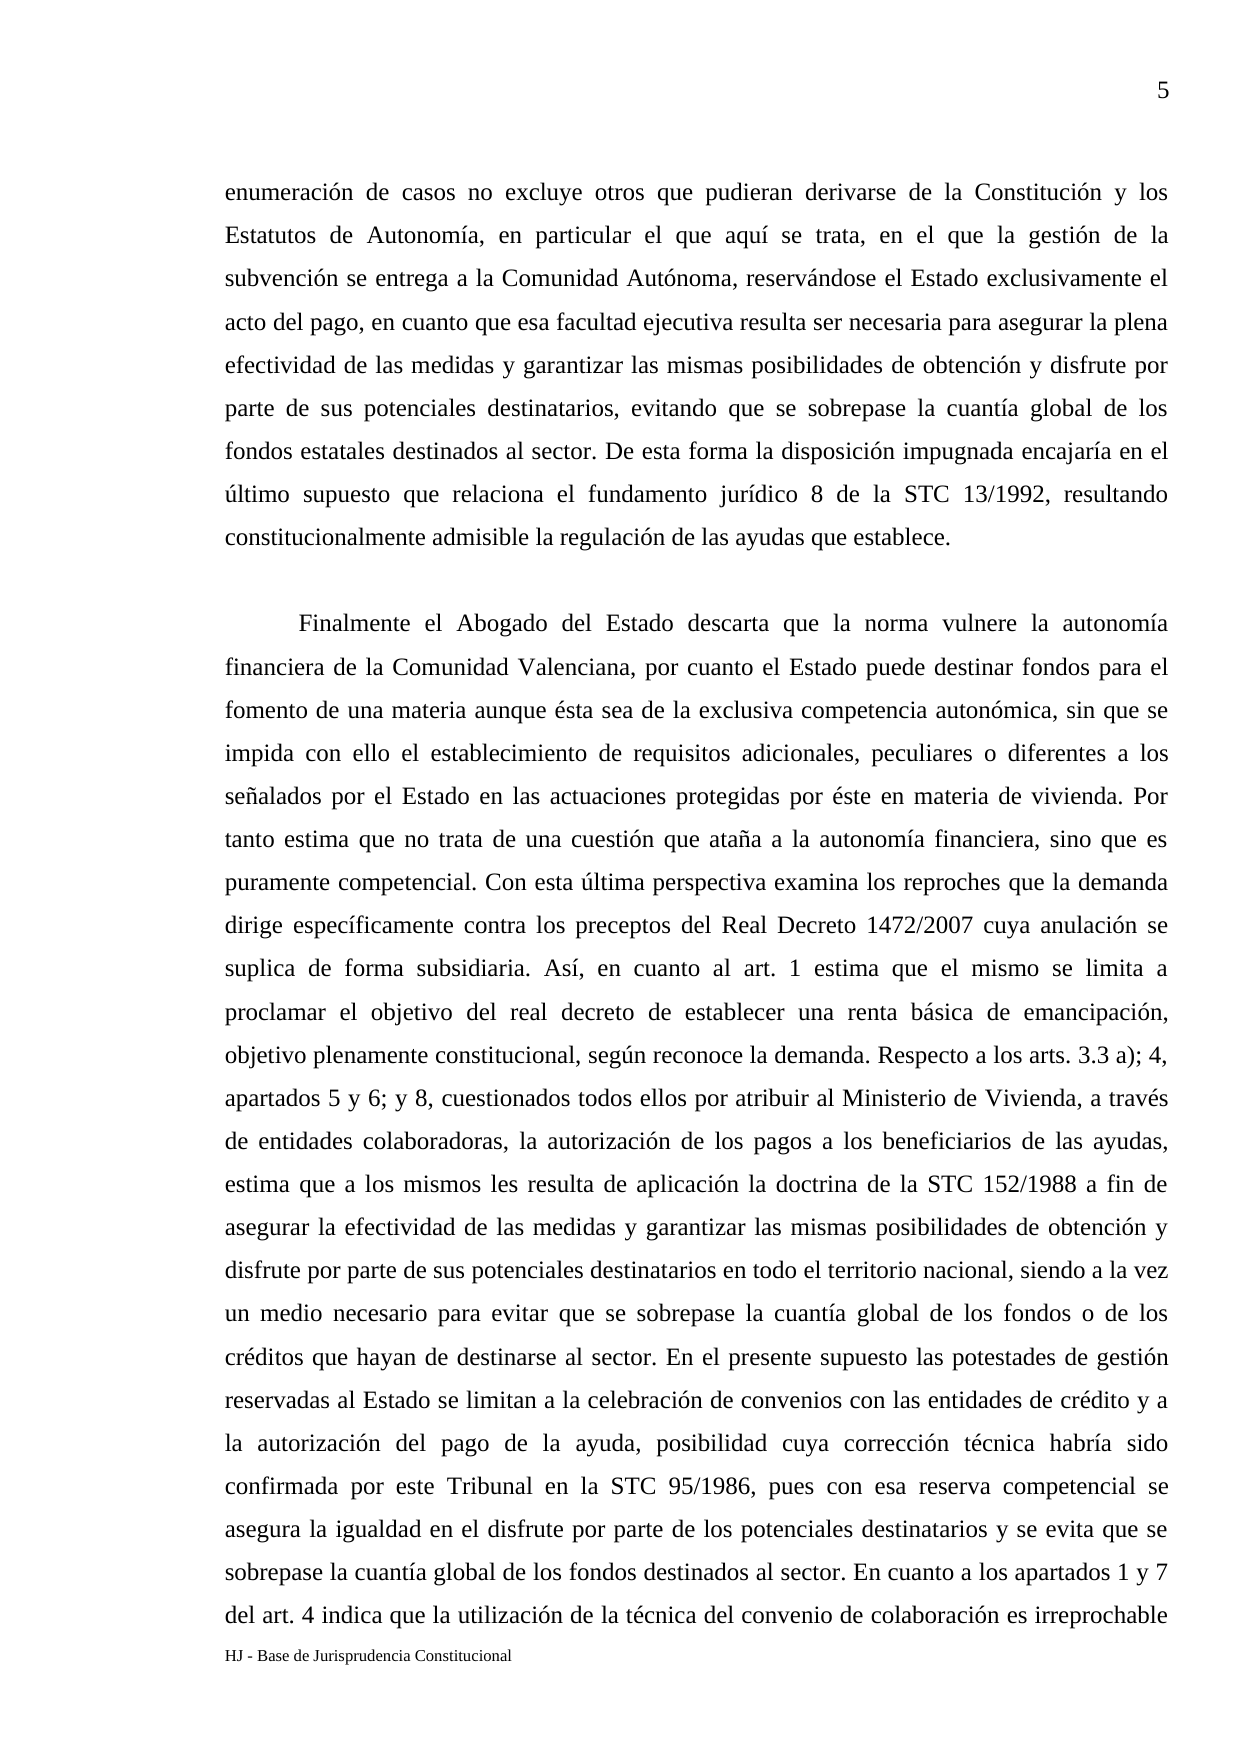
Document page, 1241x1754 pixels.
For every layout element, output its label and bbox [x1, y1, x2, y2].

text [224, 608, 1169, 1629]
text [224, 177, 1169, 551]
